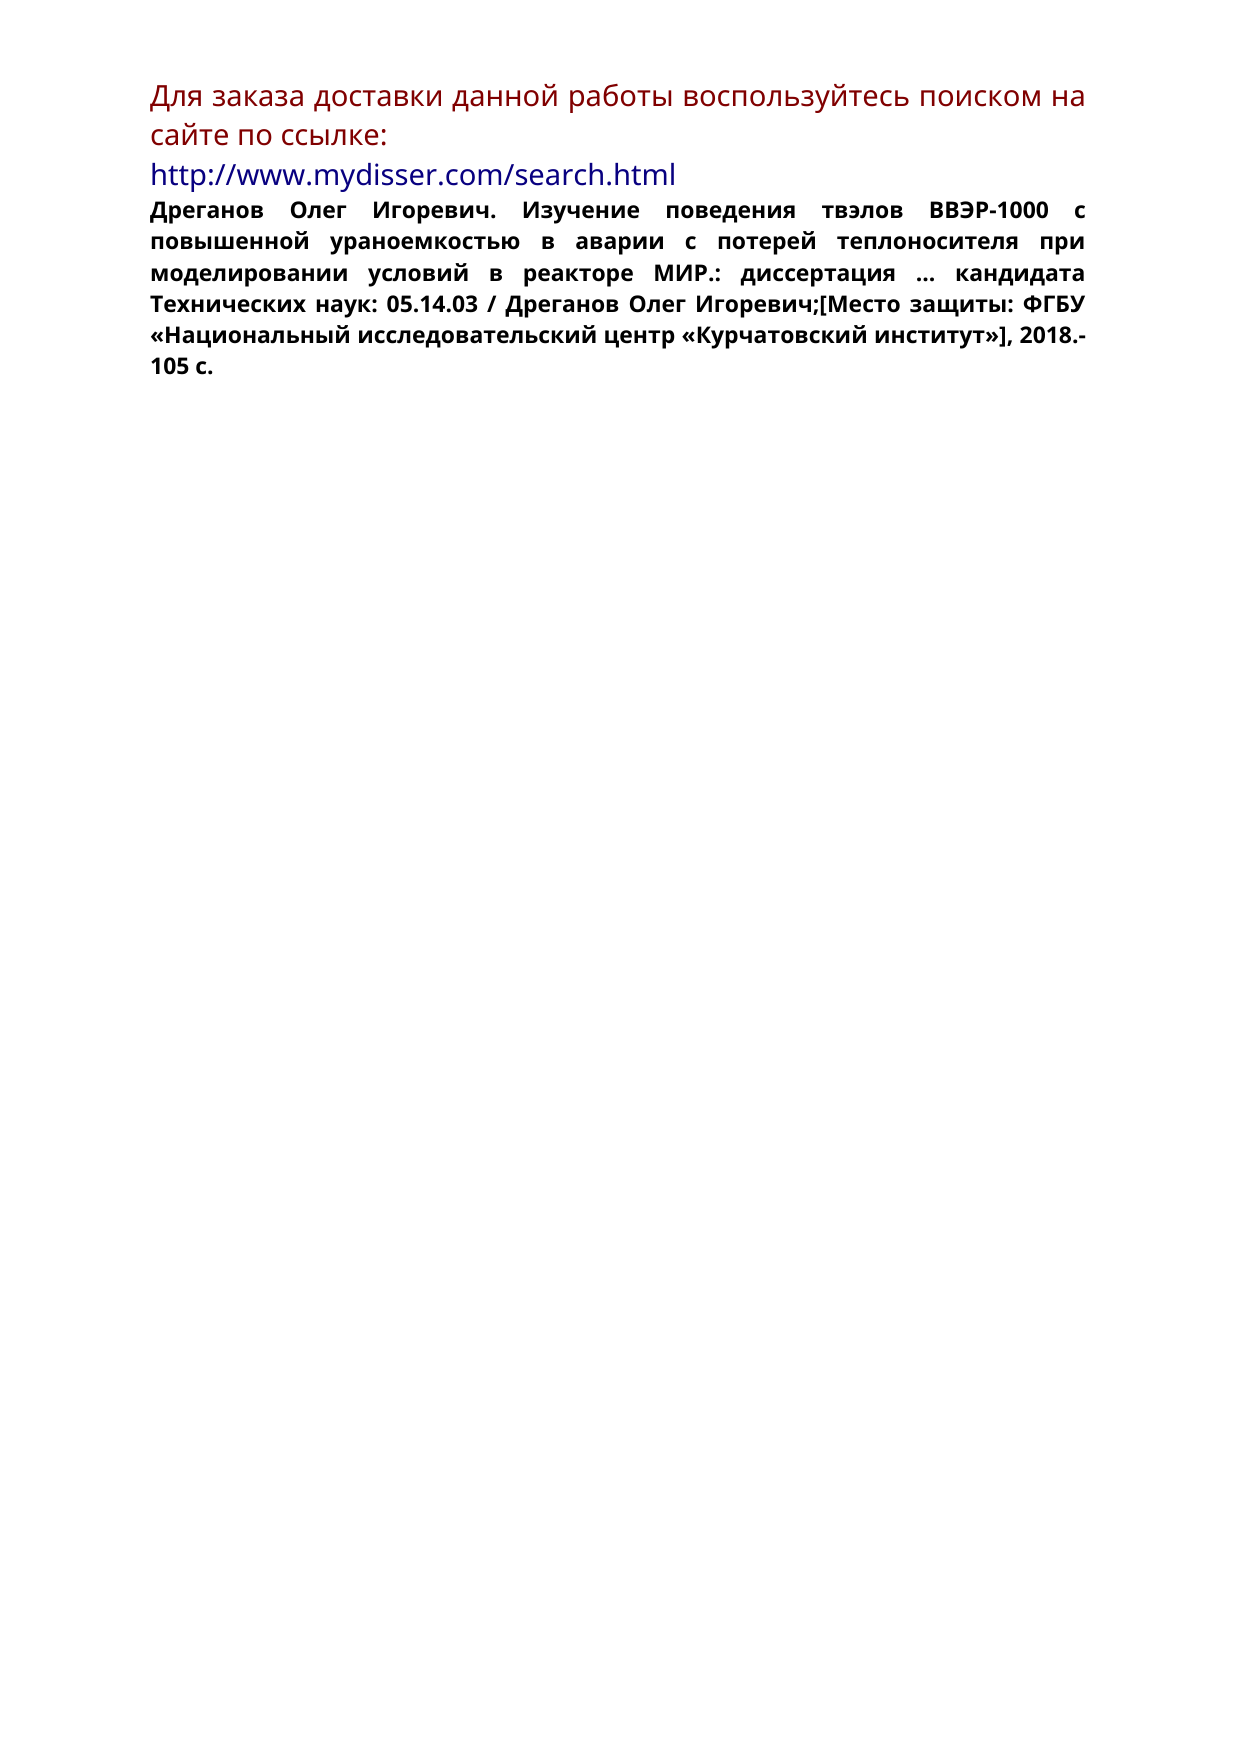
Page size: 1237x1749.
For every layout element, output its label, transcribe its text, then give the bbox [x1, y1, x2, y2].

text Дреганов Олег Игоревич. Изучение поведения твэлов ВВЭР-1000 с повышенной ураноемкостью в аварии с потерей теплоносителя при моделировании условий в реакторе МИР.: диссертация ... кандидата Технических наук: 05.14.03 / Дреганов Олег Игоревич;[Место защиты: ФГБУ «Национальный исследовательский центр «Курчатовский институт»], 2018.- 105 с. [150, 194, 1086, 382]
